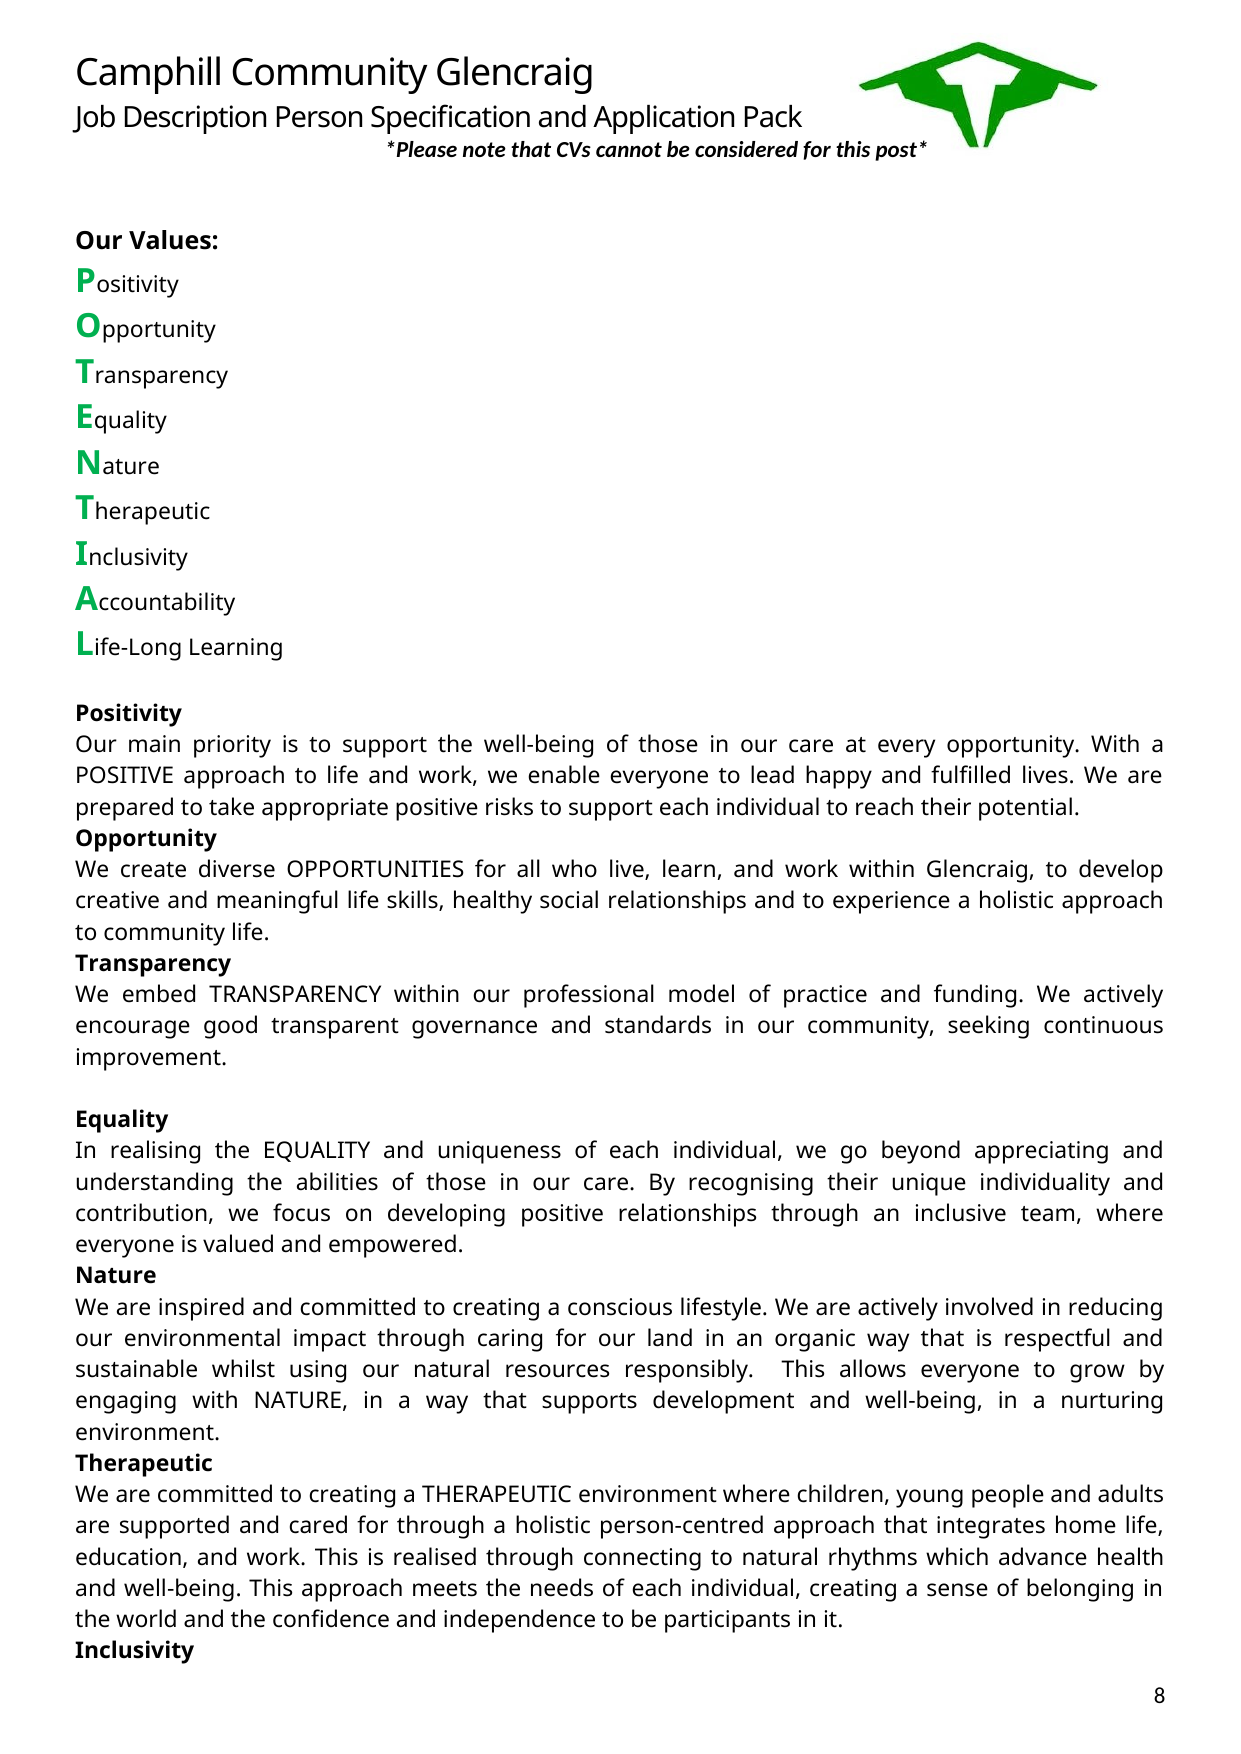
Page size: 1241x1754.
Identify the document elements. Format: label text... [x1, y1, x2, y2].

text Inclusivity [75, 1634, 1165, 1666]
text In realising the EQUALITY and uniqueness of each individual, we go beyond appreciating and understanding the abilities of those in our care. By recognising their unique individuality and contribution, we focus on developing positive relationships through an inclusive team, where everyone is valued and empowered. [75, 1134, 1165, 1259]
text Therapeutic [75, 484, 1165, 529]
text Positivity [75, 697, 1165, 728]
text Our main priority is to support the well-being of those in our care at every opportunity. With a POSITIVE approach to life and work, we enable everyone to lead happy and fulfilled lives. We are prepared to take appropriate positive risks to support each individual to reach their potential. [75, 728, 1165, 822]
text We embed TRANSPARENCY within our professional model of practice and funding. We actively encourage good transparent governance and standards in our community, seeking continuous improvement. [75, 978, 1165, 1072]
text Nature [75, 438, 1165, 484]
text Transparency [75, 348, 1165, 393]
text Positivity [75, 257, 1165, 302]
text Opportunity [75, 822, 1165, 853]
text Therapeutic [75, 1447, 1165, 1478]
picture [850, 33, 1109, 164]
text Life-Long Learning [75, 620, 1165, 666]
text Nature [75, 1259, 1165, 1291]
text Inclusivity [75, 529, 1165, 575]
text Accountability [75, 575, 1165, 620]
text Equality [75, 1103, 1165, 1134]
text Opportunity [75, 302, 1165, 348]
text We are inspired and committed to creating a conscious lifestyle. We are actively involved in reducing our environmental impact through caring for our land in an organic way that is respectful and sustainable whilst using our natural resources responsibly. This allows everyone to grow by engaging with NATURE, in a way that supports development and well-being, in a nurturing environment. [75, 1291, 1165, 1447]
text Transparency [75, 947, 1165, 978]
text Our Values: [75, 223, 1165, 257]
text We are committed to creating a THERAPEUTIC environment where children, young people and adults are supported and cared for through a holistic person-centred approach that integrates home life, education, and work. This is realised through connecting to natural rhythms which advance health and well-being. This approach meets the needs of each individual, creating a sense of belonging in the world and the confidence and independence to be participants in it. [75, 1478, 1165, 1634]
text Equality [75, 393, 1165, 438]
text We create diverse OPPORTUNITIES for all who live, learn, and work within Glencraig, to develop creative and meaningful life skills, healthy social relationships and to experience a holistic approach to community life. [75, 853, 1165, 947]
